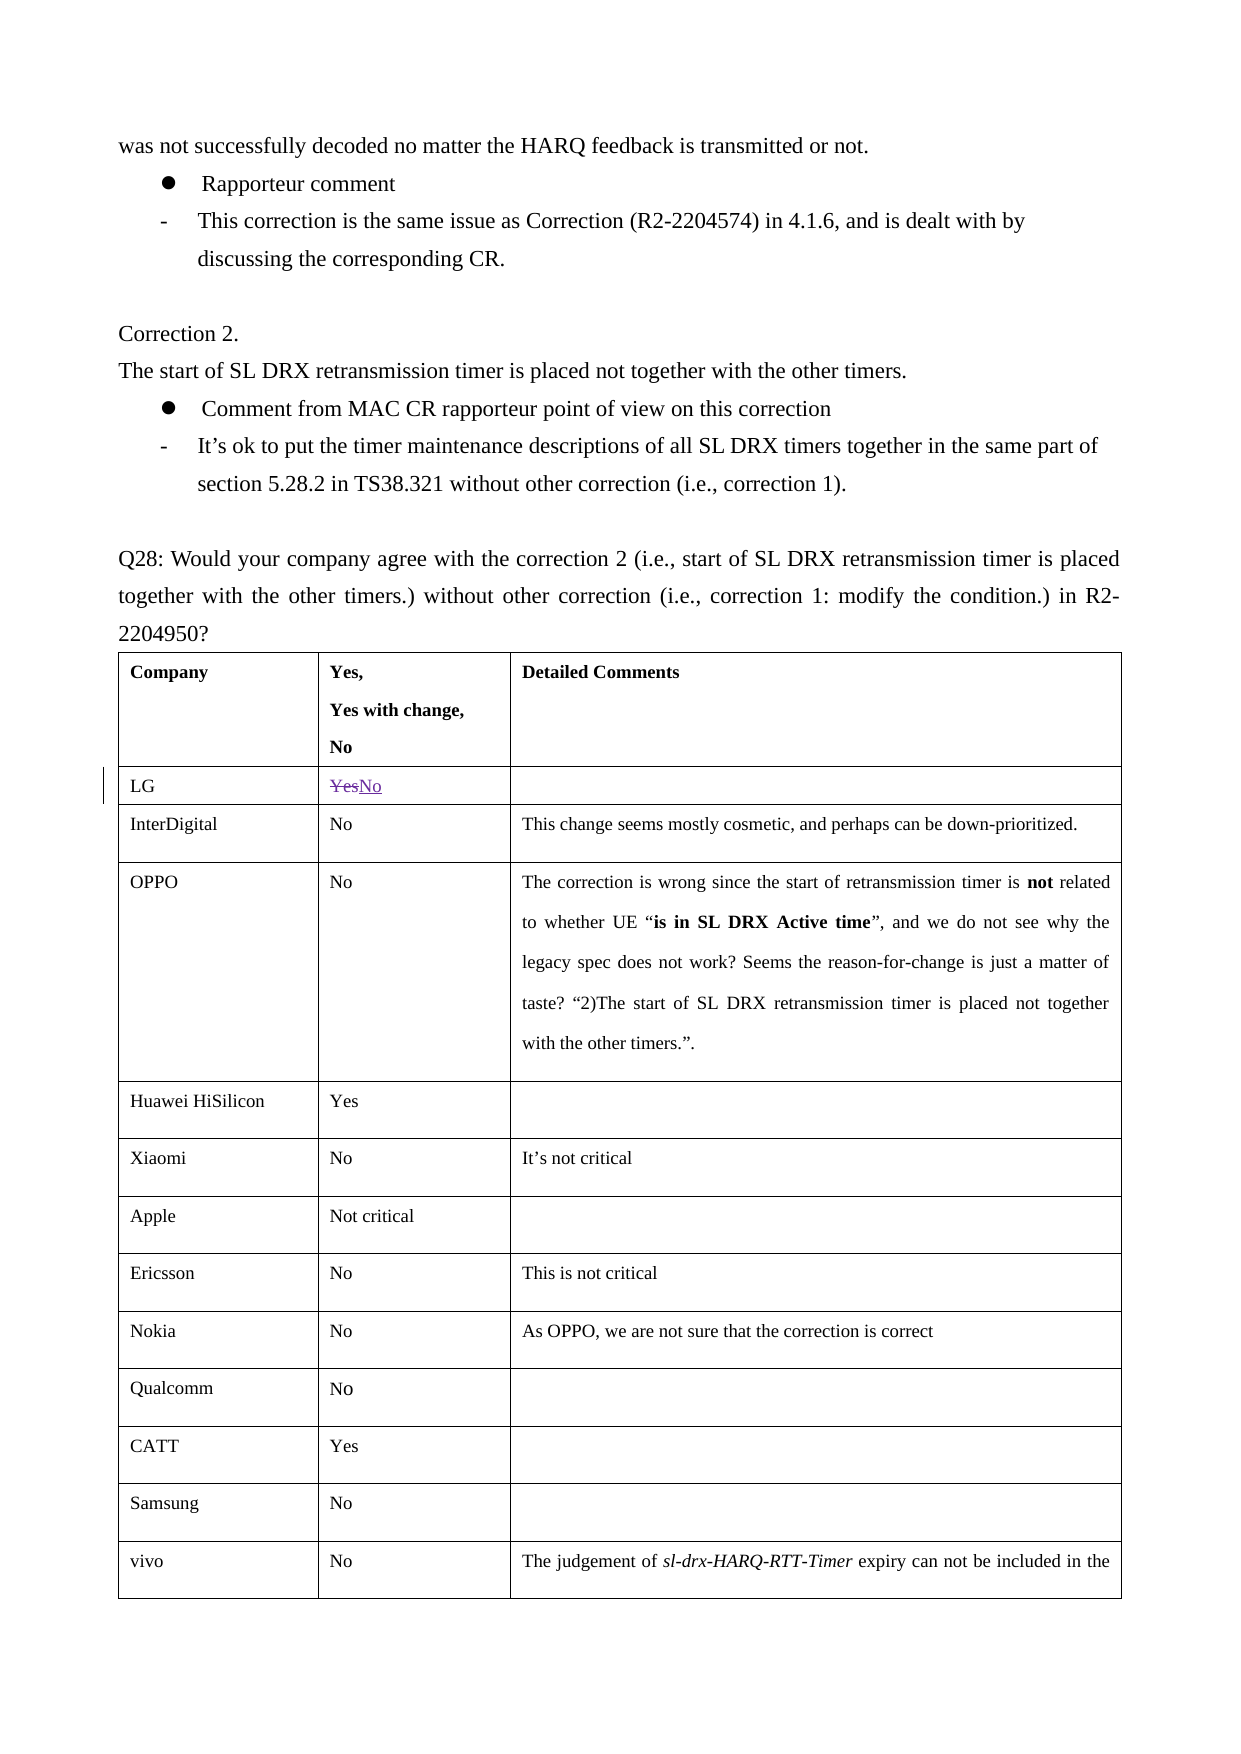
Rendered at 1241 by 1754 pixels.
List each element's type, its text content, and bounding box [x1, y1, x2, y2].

table_cell [511, 1484, 1121, 1541]
table_cell This change seems mostly cosmetic, and perhaps can be down-prioritized. [511, 805, 1121, 862]
list Rapporteur comment [160, 164, 1122, 202]
list It’s ok to put the timer maintenance descriptions of all SL DRX timers together in the same part of section 5.28.2 in TS38.321 without other correction (i.e., correction 1). [160, 427, 1122, 502]
table_cell Apple [119, 1197, 318, 1253]
table_cell Not critical [319, 1197, 510, 1253]
table_cell No [319, 1542, 510, 1598]
table_cell It’s not critical [511, 1139, 1121, 1196]
table_cell [511, 767, 1121, 804]
table_cell [319, 767, 510, 804]
table_cell Yes [319, 1082, 510, 1138]
table_cell OPPO [119, 863, 318, 1081]
list Comment from MAC CR rapporteur point of view on this correction [160, 389, 1122, 427]
table_cell No [319, 1369, 510, 1426]
table_cell LG [119, 767, 318, 804]
table_cell [511, 1082, 1121, 1138]
table_cell vivo [119, 1542, 318, 1598]
text Correction 2. [118, 314, 1122, 352]
table_cell No [319, 1312, 510, 1368]
table_cell [511, 1427, 1121, 1483]
table_cell [511, 1197, 1121, 1253]
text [118, 127, 1122, 164]
table_cell Samsung [119, 1484, 318, 1541]
table_cell CATT [119, 1427, 318, 1483]
table_header Detailed Comments [511, 653, 1121, 766]
table_cell InterDigital [119, 805, 318, 862]
table_cell Nokia [119, 1312, 318, 1368]
table_cell The correction is wrong since the start of retransmission timer is not related to whether UE “is in SL DRX Active time”, and we do not see why the legacy spec does not work? Seems the reason-for-change is just a matter of taste? “2)The start of SL DRX retransmission timer is placed not together with the other timers.”. [511, 863, 1121, 1081]
text The start of SL DRX retransmission timer is placed not together with the other timers. [118, 352, 1122, 389]
table_header Company [119, 653, 318, 766]
table_cell No [319, 805, 510, 862]
table_header Yes, Yes with change, No [319, 653, 510, 766]
table_cell No [319, 1139, 510, 1196]
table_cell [511, 1542, 1121, 1598]
table_cell Ericsson [119, 1254, 318, 1311]
table_cell No [319, 863, 510, 1081]
table_cell Huawei HiSilicon [119, 1082, 318, 1138]
table_cell No [319, 1254, 510, 1311]
table_cell [511, 1369, 1121, 1426]
text Q28: Would your company agree with the correction 2 (i.e., start of SL DRX retransmission timer is placed together with the other timers.) without other correction (i.e., correction 1: modify the condition.) in R2-2204950? [118, 539, 1122, 652]
table_cell Yes [319, 1427, 510, 1483]
list This correction is the same issue as Correction (R2-2204574) in 4.1.6, and is dealt with by discussing the corresponding CR. [160, 202, 1122, 277]
table_cell No [319, 1484, 510, 1541]
table_cell Qualcomm [119, 1369, 318, 1426]
table_cell As OPPO, we are not sure that the correction is correct [511, 1312, 1121, 1368]
table_cell Xiaomi [119, 1139, 318, 1196]
table_cell This is not critical [511, 1254, 1121, 1311]
